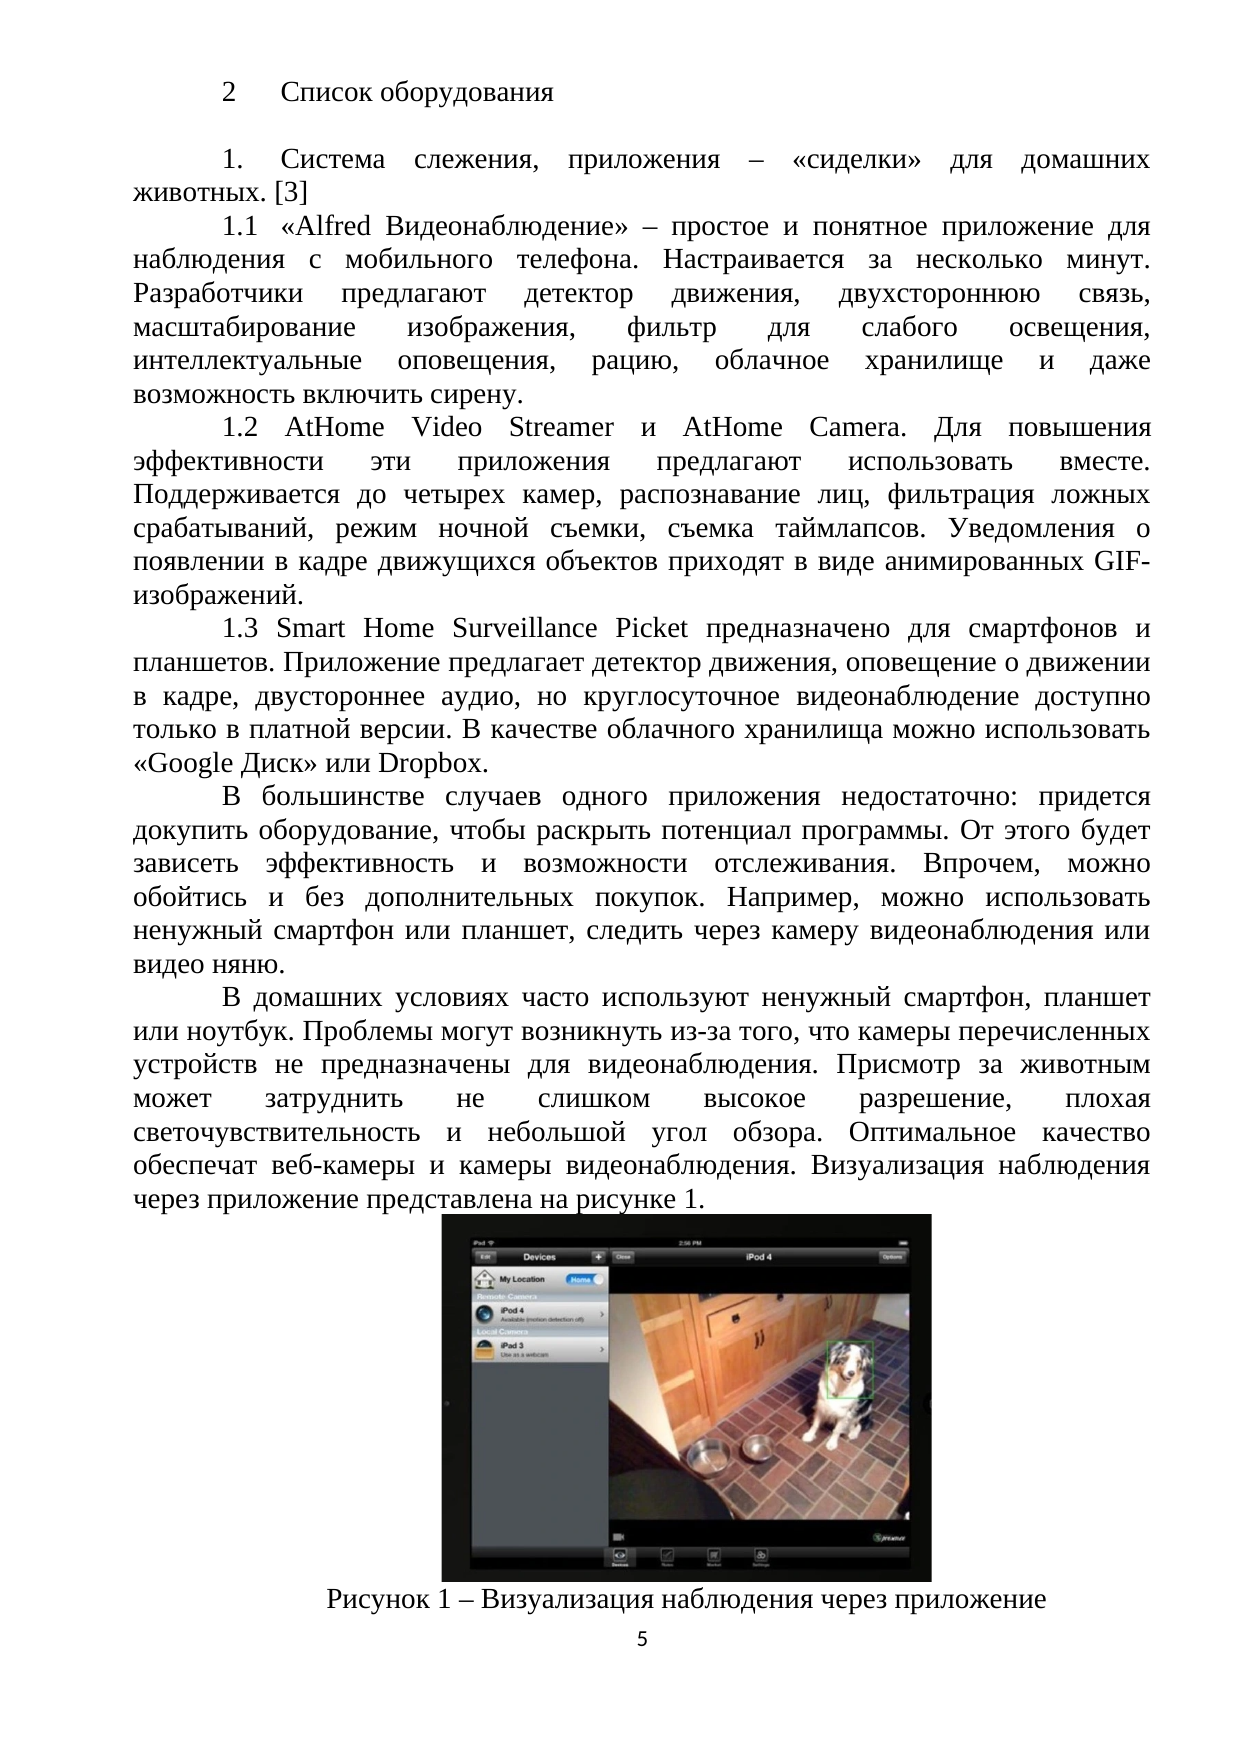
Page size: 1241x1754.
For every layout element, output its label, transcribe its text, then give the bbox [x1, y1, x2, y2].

text 1.3 Smart Home Surveillance Picket предназначено для смартфонов и планшетов. Приложение предлагает детектор движения, оповещение о движении в кадре, двустороннее аудио, но круглосуточное видеонаблюдение доступно только в платной версии. В качестве облачного хранилища можно использовать «Google Диск» или Dropbox. [133, 611, 1152, 778]
text Рисунок 1 – Визуализация наблюдения через приложение [133, 1581, 1152, 1615]
list Список оборудования [133, 74, 1152, 107]
picture [441, 1214, 932, 1582]
text В домашних условиях часто используют ненужный смартфон, планшет или ноутбук. Проблемы могут возникнуть из-за того, что камеры перечисленных устройств не предназначены для видеонаблюдения. Присмотр за животным может затруднить не слишком высокое разрешение, плохая светочувствительность и небольшой угол обзора. Оптимальное качество обеспечат веб-камеры и камеры видеонаблюдения. Визуализация наблюдения через приложение представлена на рисунке 1. [133, 979, 1152, 1214]
text В большинстве случаев одного приложения недостаточно: придется докупить оборудование, чтобы раскрыть потенциал программы. От этого будет зависеть эффективность и возможности отслеживания. Впрочем, можно обойтись и без дополнительных покупок. Например, можно использовать ненужный смартфон или планшет, следить через камеру видеонаблюдения или видео няню. [133, 778, 1152, 979]
text 1.2 AtHome Video Streamer и AtHome Camera. Для повышения эффективности эти приложения предлагают использовать вместе. Поддерживается до четырех камер, распознавание лиц, фильтрация ложных срабатываний, режим ночной съемки, съемка таймлапсов. Уведомления о появлении в кадре движущихся объектов приходят в виде анимированных GIF-изображений. [133, 409, 1152, 611]
list Система слежения, приложения – «сиделки» для домашних животных. [3] [133, 141, 1152, 208]
list «Alfred Видеонаблюдение» – простое и понятное приложение для наблюдения с мобильного телефона. Настраивается за несколько минут. Разработчики предлагают детектор движения, двухстороннюю связь, масштабирование изображения, фильтр для слабого освещения, интеллектуальные оповещения, рацию, облачное хранилище и даже возможность включить сирену. [133, 208, 1152, 409]
